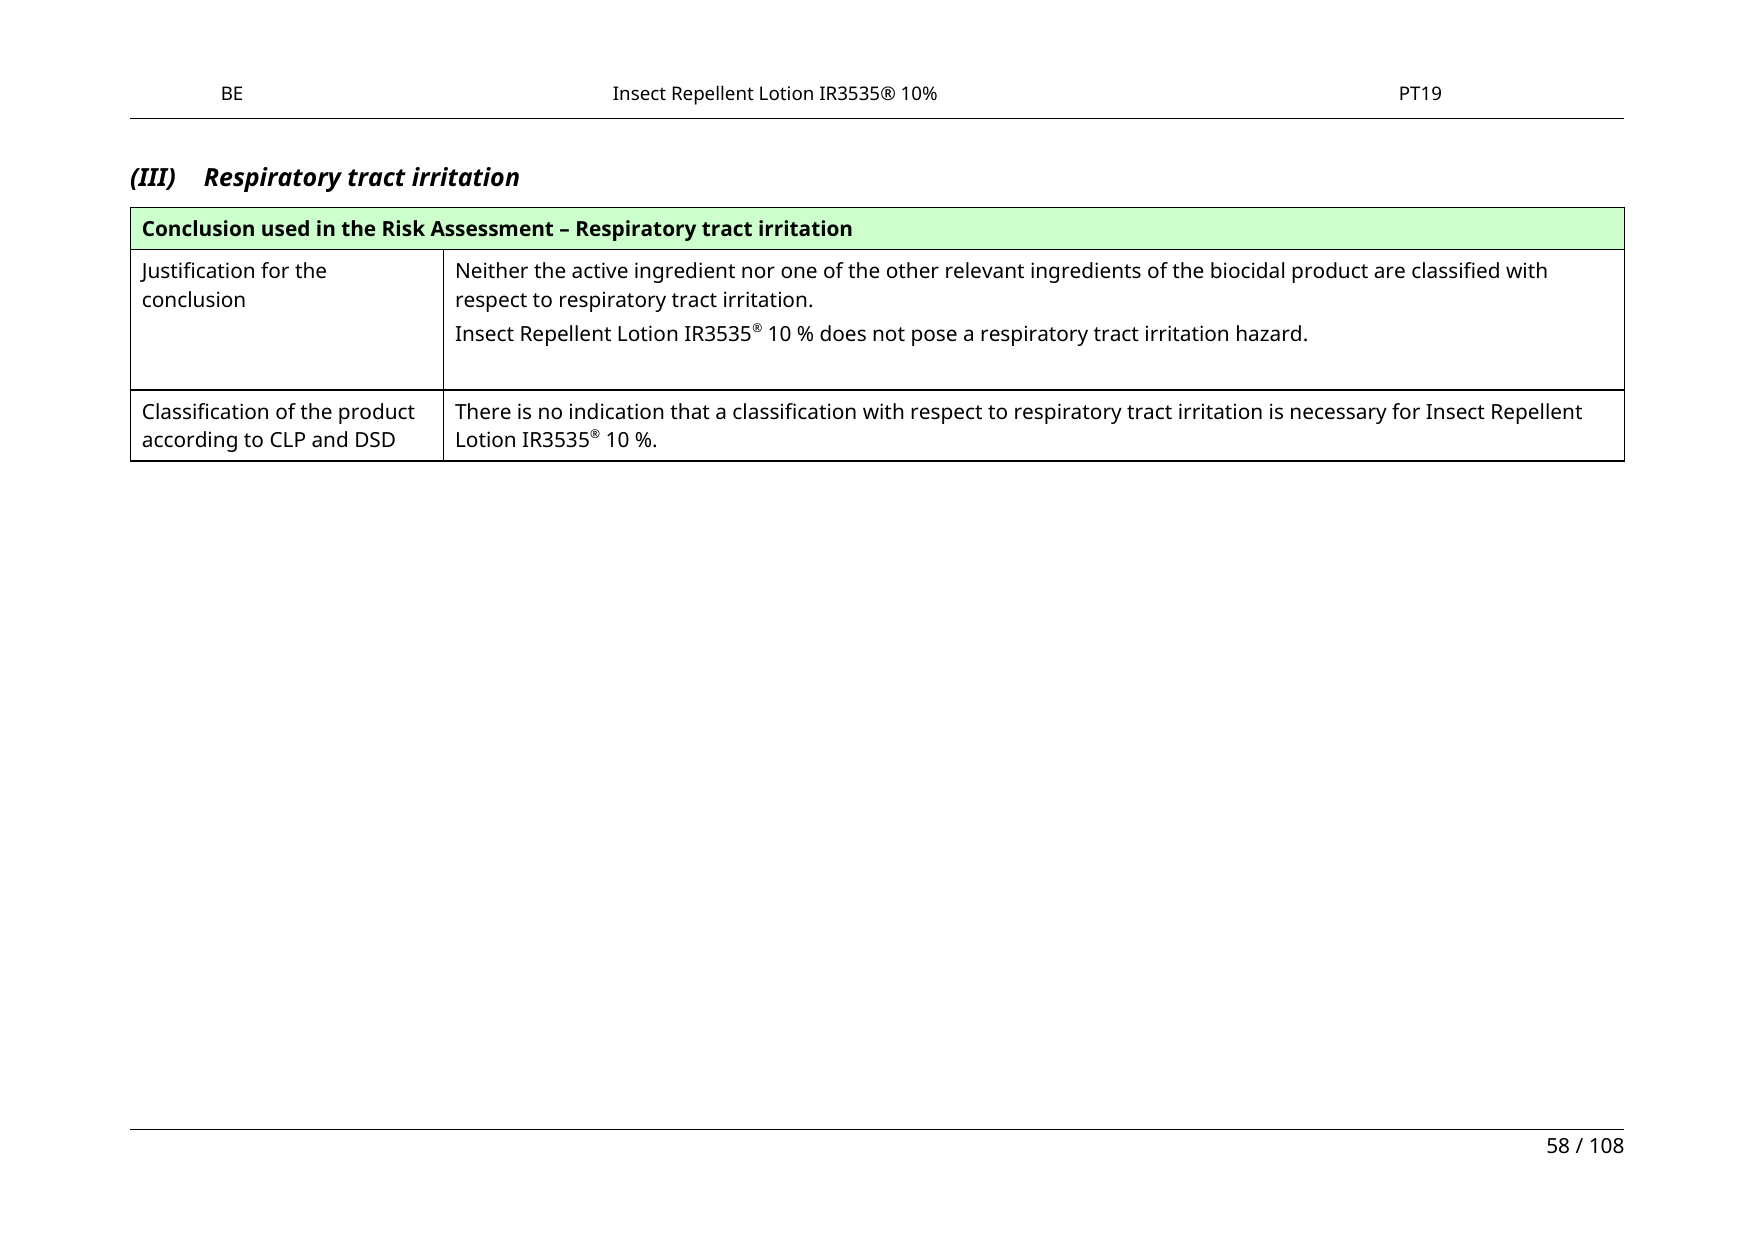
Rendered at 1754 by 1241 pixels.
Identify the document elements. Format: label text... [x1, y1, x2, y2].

table_cell Classification of the product according to CLP and DSD [131, 391, 443, 460]
table_cell There is no indication that a classification with respect to respiratory tract irritation is necessary for Insect Repellent Lotion IR3535® 10 %. [444, 391, 1624, 460]
table_cell Neither the active ingredient nor one of the other relevant ingredients of the biocidal product are classified with respect to respiratory tract irritation. Insect Repellent Lotion IR3535® 10 % does not pose a respiratory tract irritation hazard. [444, 250, 1624, 389]
table_header Conclusion used in the Risk Assessment – Respiratory tract irritation [131, 208, 1624, 249]
table_cell Justification for the conclusion [131, 250, 443, 389]
subtitle Respiratory tract irritation [130, 160, 1624, 194]
